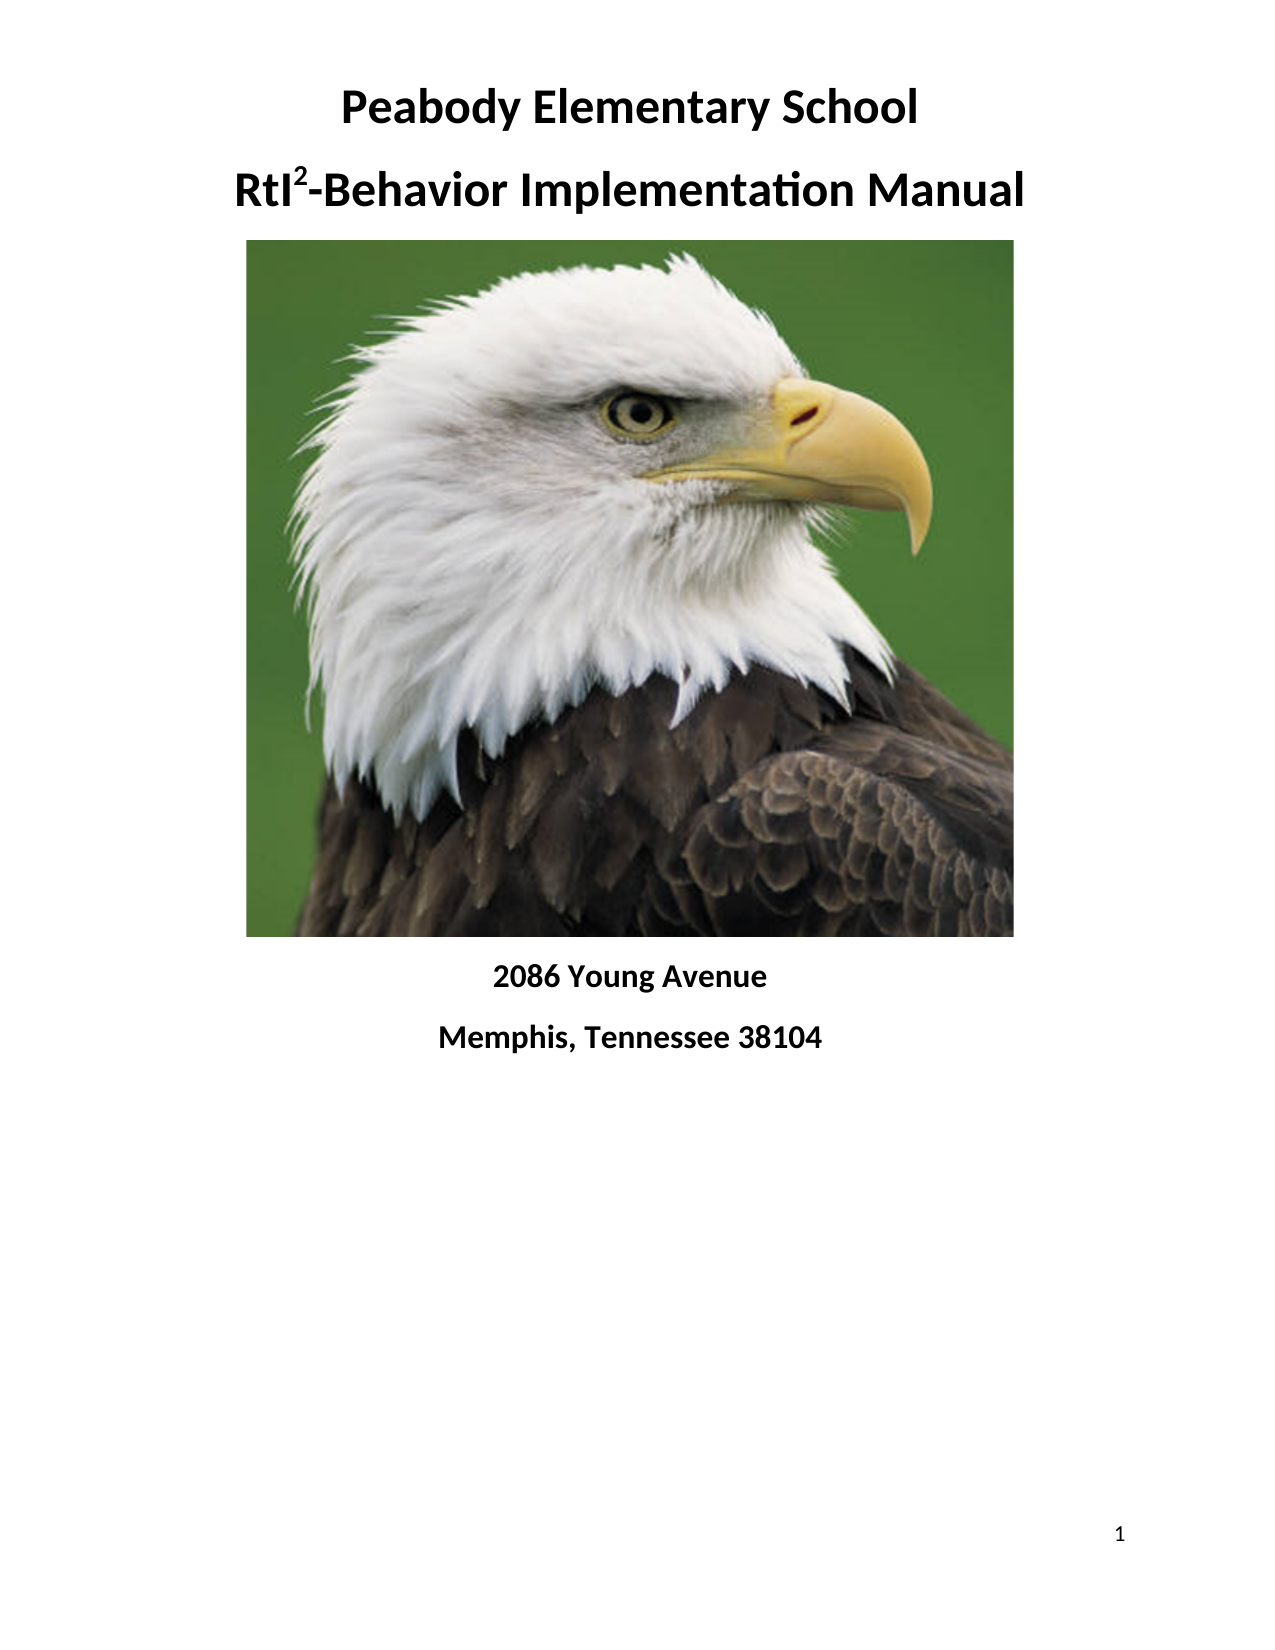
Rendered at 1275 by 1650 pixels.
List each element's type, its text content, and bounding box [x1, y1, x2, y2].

text 2086 Young Avenue [135, 956, 1125, 996]
text RtI2-Behavior Implementation Manual [135, 157, 1125, 218]
text Peabody Elementary School [135, 75, 1125, 136]
text Memphis, Tennessee 38104 [135, 1016, 1125, 1057]
picture [246, 240, 1014, 937]
